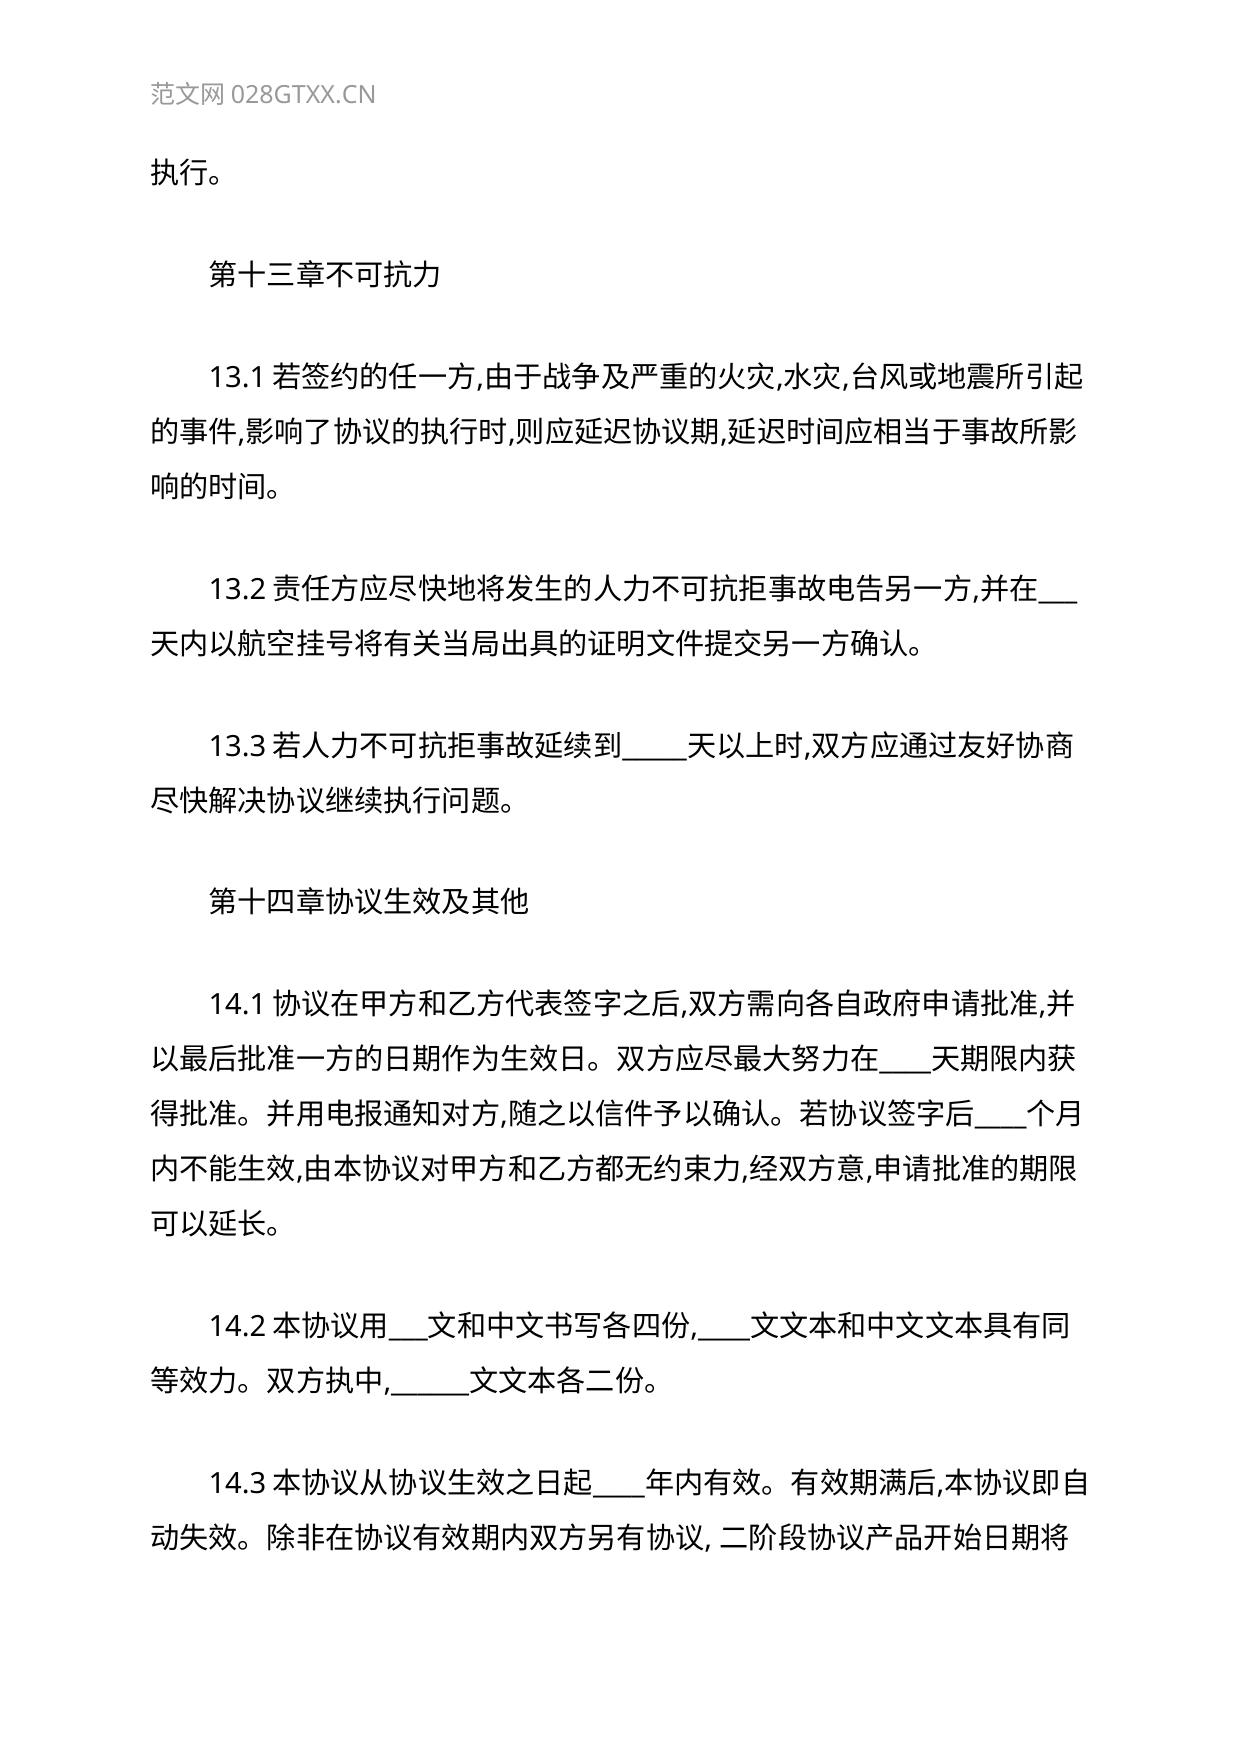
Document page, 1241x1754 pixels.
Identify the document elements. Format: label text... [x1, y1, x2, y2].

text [150, 1459, 1090, 1557]
text 14.1协议在甲方和乙方代表签字之后,双方需向各自政府申请批准,并以最后批准一方的日期作为生效日。双方应尽最大努力在____天期限内获得批准。并用电报通知对方,随之以信件予以确认。若协议签字后____个月内不能生效,由本协议对甲方和乙方都无约束力,经双方意,申请批准的期限可以延长。 [150, 981, 1090, 1243]
text 13.1若签约的任一方,由于战争及严重的火灾,水灾,台风或地震所引起的事件,影响了协议的执行时,则应延迟协议期,延迟时间应相当于事故所影响的时间。 [150, 353, 1090, 506]
text 14.2本协议用___文和中文书写各四份,____文文本和中文文本具有同等效力。双方执中,______文文本各二份。 [150, 1302, 1090, 1400]
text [150, 150, 1090, 192]
text 第十三章不可抗力 [150, 252, 1090, 294]
text 13.3若人力不可抗拒事故延续到_____天以上时,双方应通过友好协商尽快解决协议继续执行问题。 [150, 722, 1090, 819]
text 13.2责任方应尽快地将发生的人力不可抗拒事故电告另一方,并在___天内以航空挂号将有关当局出具的证明文件提交另一方确认。 [150, 565, 1090, 663]
text 第十四章协议生效及其他 [150, 879, 1090, 921]
